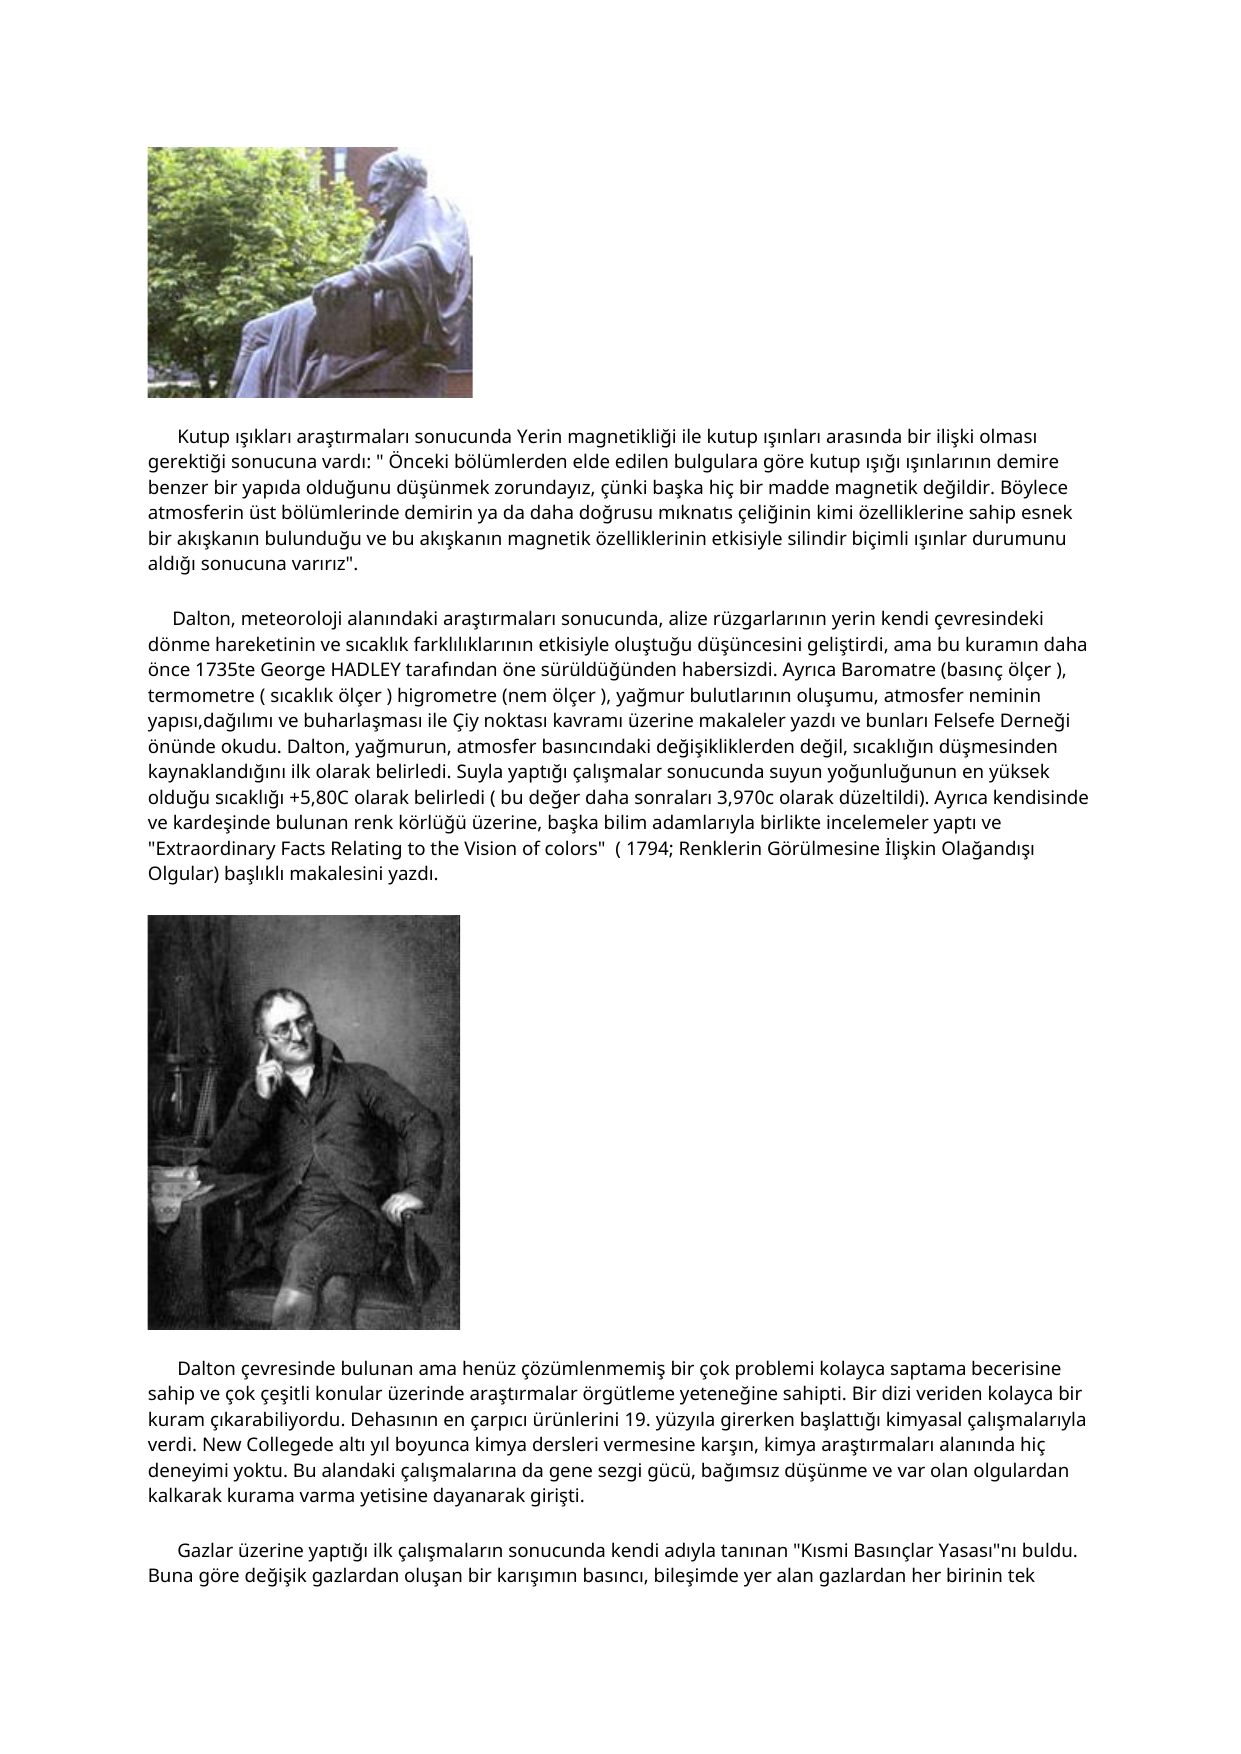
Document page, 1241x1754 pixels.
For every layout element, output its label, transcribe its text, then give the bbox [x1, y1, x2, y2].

text Dalton, meteoroloji alanındaki araştırmaları sonucunda, alize rüzgarlarının yerin kendi çevresindeki dönme hareketinin ve sıcaklık farklılıklarının etkisiyle oluştuğu düşüncesini geliştirdi, ama bu kuramın daha önce 1735te George HADLEY tarafından öne sürüldüğünden habersizdi. Ayrıca Baromatre (basınç ölçer ), termometre ( sıcaklık ölçer ) higrometre (nem ölçer ), yağmur bulutlarının oluşumu, atmosfer neminin yapısı,dağılımı ve buharlaşması ile Çiy noktası kavramı üzerine makaleler yazdı ve bunları Felsefe Derneği önünde okudu. Dalton, yağmurun, atmosfer basıncındaki değişikliklerden değil, sıcaklığın düşmesinden kaynaklandığını ilk olarak belirledi. Suyla yaptığı çalışmalar sonucunda suyun yoğunluğunun en yüksek olduğu sıcaklığı +5,80C olarak belirledi ( bu değer daha sonraları 3,970c olarak düzeltildi). Ayrıca kendisinde ve kardeşinde bulunan renk körlüğü üzerine, başka bilim adamlarıyla birlikte incelemeler yaptı ve "Extraordinary Facts Relating to the Vision of colors" ( 1794; Renklerin Görülmesine İlişkin Olağandışı Olgular) başlıklı makalesini yazdı. [148, 605, 1093, 886]
text Dalton çevresinde bulunan ama henüz çözümlenmemiş bir çok problemi kolayca saptama becerisine sahip ve çok çeşitli konular üzerinde araştırmalar örgütleme yeteneğine sahipti. Bir dizi veriden kolayca bir kuram çıkarabiliyordu. Dehasının en çarpıcı ürünlerini 19. yüzyıla girerken başlattığı kimyasal çalışmalarıyla verdi. New Collegede altı yıl boyunca kimya dersleri vermesine karşın, kimya araştırmaları alanında hiç deneyimi yoktu. Bu alandaki çalışmalarına da gene sezgi gücü, bağımsız düşünme ve var olan olgulardan kalkarak kurama varma yetisine dayanarak girişti. [148, 1355, 1093, 1508]
picture [147, 915, 461, 1330]
text Kutup ışıkları araştırmaları sonucunda Yerin magnetikliği ile kutup ışınları arasında bir ilişki olması gerektiği sonucuna vardı: " Önceki bölümlerden elde edilen bulgulara göre kutup ışığı ışınlarının demire benzer bir yapıda olduğunu düşünmek zorundayız, çünki başka hiç bir madde magnetik değildir. Böylece atmosferin üst bölümlerinde demirin ya da daha doğrusu mıknatıs çeliğinin kimi özelliklerine sahip esnek bir akışkanın bulunduğu ve bu akışkanın magnetik özelliklerinin etkisiyle silindir biçimli ışınlar durumunu aldığı sonucuna varırız". [148, 423, 1093, 576]
picture [147, 147, 473, 398]
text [148, 1537, 1093, 1588]
